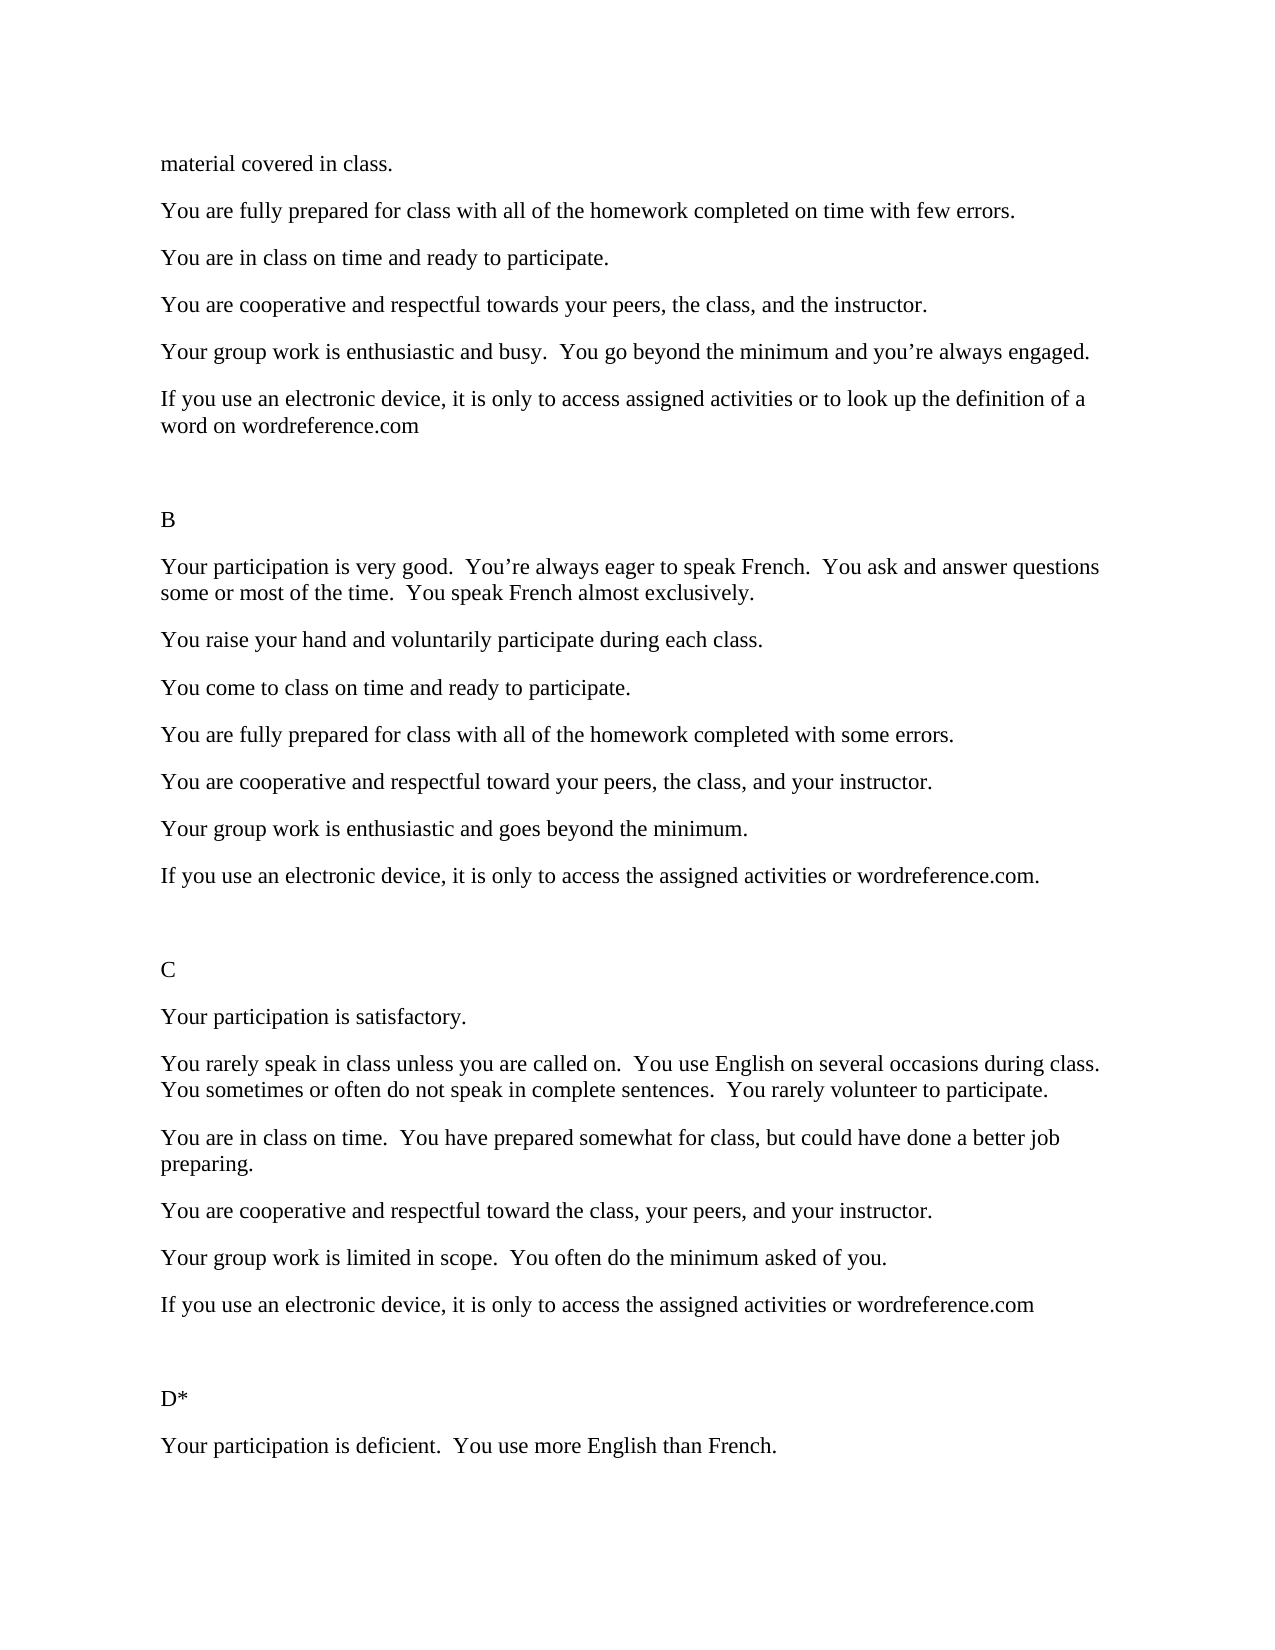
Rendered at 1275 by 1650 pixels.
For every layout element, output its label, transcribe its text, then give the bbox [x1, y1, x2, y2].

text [160, 150, 1108, 176]
text Your group work is limited in scope. You often do the minimum asked of you. [160, 1244, 1108, 1271]
text You come to class on time and ready to participate. [160, 673, 1108, 700]
text If you use an electronic device, it is only to access assigned activities or to look up the definition of a word on wordreference.com [160, 385, 1108, 438]
text Your participation is very good. You’re always eager to speak French. You ask and answer questions some or most of the time. You speak French almost exclusively. [160, 553, 1108, 606]
text C [160, 956, 1108, 982]
text You are in class on time and ready to participate. [160, 244, 1108, 271]
text Your participation is satisfactory. [160, 1003, 1108, 1029]
text You are in class on time. You have prepared somewhat for class, but could have done a better job preparing. [160, 1124, 1108, 1176]
text If you use an electronic device, it is only to access the assigned activities or wordreference.com. [160, 862, 1108, 888]
text If you use an electronic device, it is only to access the assigned activities or wordreference.com [160, 1291, 1108, 1318]
text You are cooperative and respectful toward the class, your peers, and your instructor. [160, 1197, 1108, 1223]
text You are fully prepared for class with all of the homework completed with some errors. [160, 721, 1108, 747]
text You are cooperative and respectful towards your peers, the class, and the instructor. [160, 291, 1108, 318]
text D* [160, 1385, 1108, 1412]
text You are cooperative and respectful toward your peers, the class, and your instructor. [160, 768, 1108, 794]
text You raise your hand and voluntarily participate during each class. [160, 626, 1108, 653]
text B [160, 506, 1108, 532]
text Your group work is enthusiastic and goes beyond the minimum. [160, 815, 1108, 841]
text Your participation is deficient. You use more English than French. [160, 1432, 1108, 1459]
text You rarely speak in class unless you are called on. You use English on several occasions during class. You sometimes or often do not speak in complete sentences. You rarely volunteer to participate. [160, 1050, 1108, 1103]
text Your group work is enthusiastic and busy. You go beyond the minimum and you’re always engaged. [160, 338, 1108, 365]
text You are fully prepared for class with all of the homework completed on time with few errors. [160, 197, 1108, 223]
